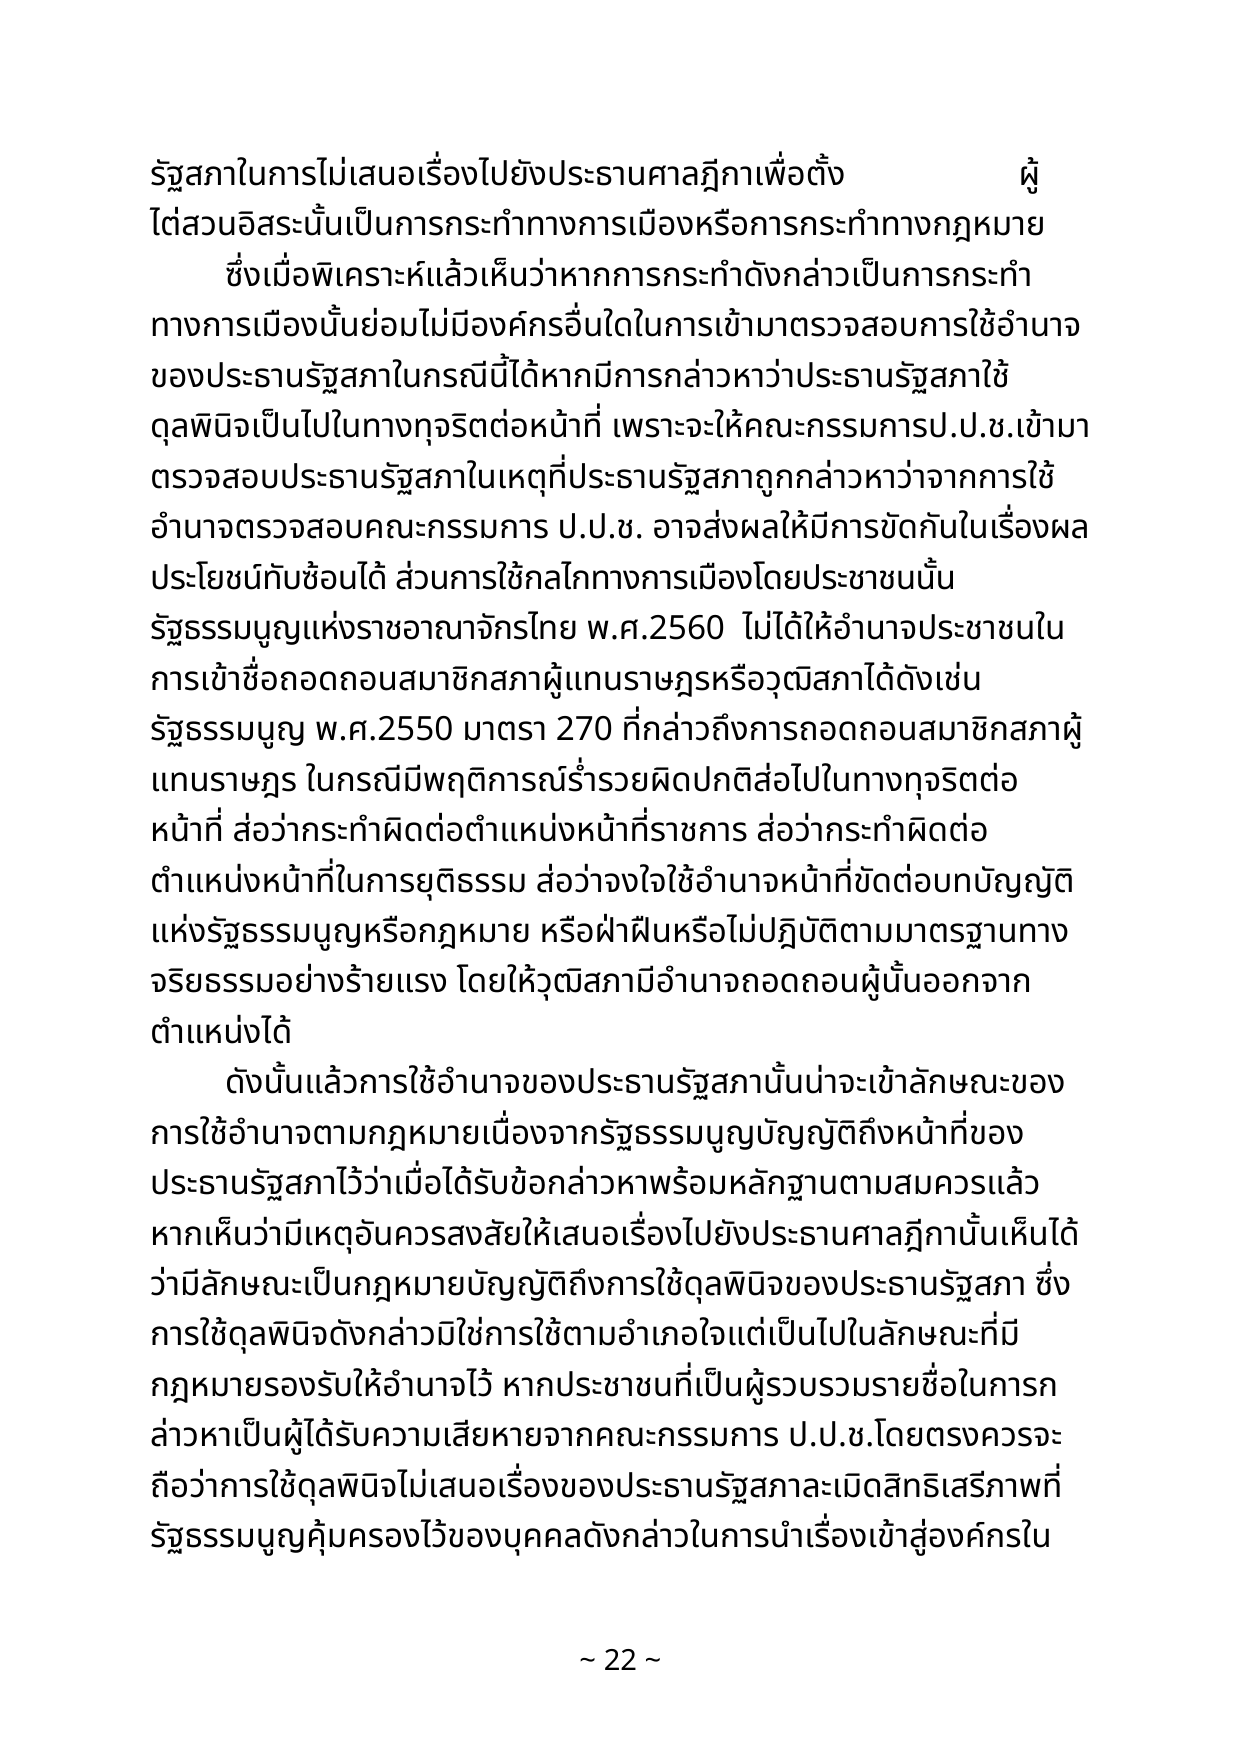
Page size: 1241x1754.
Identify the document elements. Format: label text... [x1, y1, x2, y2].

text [150, 150, 1090, 251]
text ซึ่งเมื่อพิเคราะห์แล้วเห็นว่าหากการกระทำดังกล่าวเป็นการกระทำทางการเมืองนั้นย่อมไม่มีองค์กรอื่นใดในการเข้ามาตรวจสอบการใช้อำนาจของประธานรัฐสภาในกรณีนี้ได้หากมีการกล่าวหาว่าประธานรัฐสภาใช้ดุลพินิจเป็นไปในทางทุจริตต่อหน้าที่ เพราะจะให้คณะกรรมการป.ป.ช.เข้ามาตรวจสอบประธานรัฐสภาในเหตุที่ประธานรัฐสภาถูกกล่าวหาว่าจากการใช้อำนาจตรวจสอบคณะกรรมการ ป.ป.ช. อาจส่งผลให้มีการขัดกันในเรื่องผลประโยชน์ทับซ้อนได้ ส่วนการใช้กลไกทางการเมืองโดยประชาชนนั้น รัฐธรรมนูญแห่งราชอาณาจักรไทย พ.ศ.2560 ไม่ได้ให้อำนาจประชาชนในการเข้าชื่อถอดถอนสมาชิกสภาผู้แทนราษฎรหรือวุฒิสภาได้ดังเช่นรัฐธรรมนูญ พ.ศ.2550 มาตรา 270 ที่กล่าวถึงการถอดถอนสมาชิกสภาผู้แทนราษฎร ในกรณีมีพฤติการณ์ร่ำรวยผิดปกติส่อไปในทางทุจริตต่อหน้าที่ ส่อว่ากระทำผิดต่อตำแหน่งหน้าที่ราชการ ส่อว่ากระทำผิดต่อตำแหน่งหน้าที่ในการยุติธรรม ส่อว่าจงใจใช้อำนาจหน้าที่ขัดต่อบทบัญญัติแห่งรัฐธรรมนูญหรือกฎหมาย หรือฝ่าฝืนหรือไม่ปฎิบัติตามมาตรฐานทางจริยธรรมอย่างร้ายแรง โดยให้วุฒิสภามีอำนาจถอดถอนผู้นั้นออกจากตำแหน่งได้ [150, 251, 1090, 1058]
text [150, 1058, 1090, 1563]
